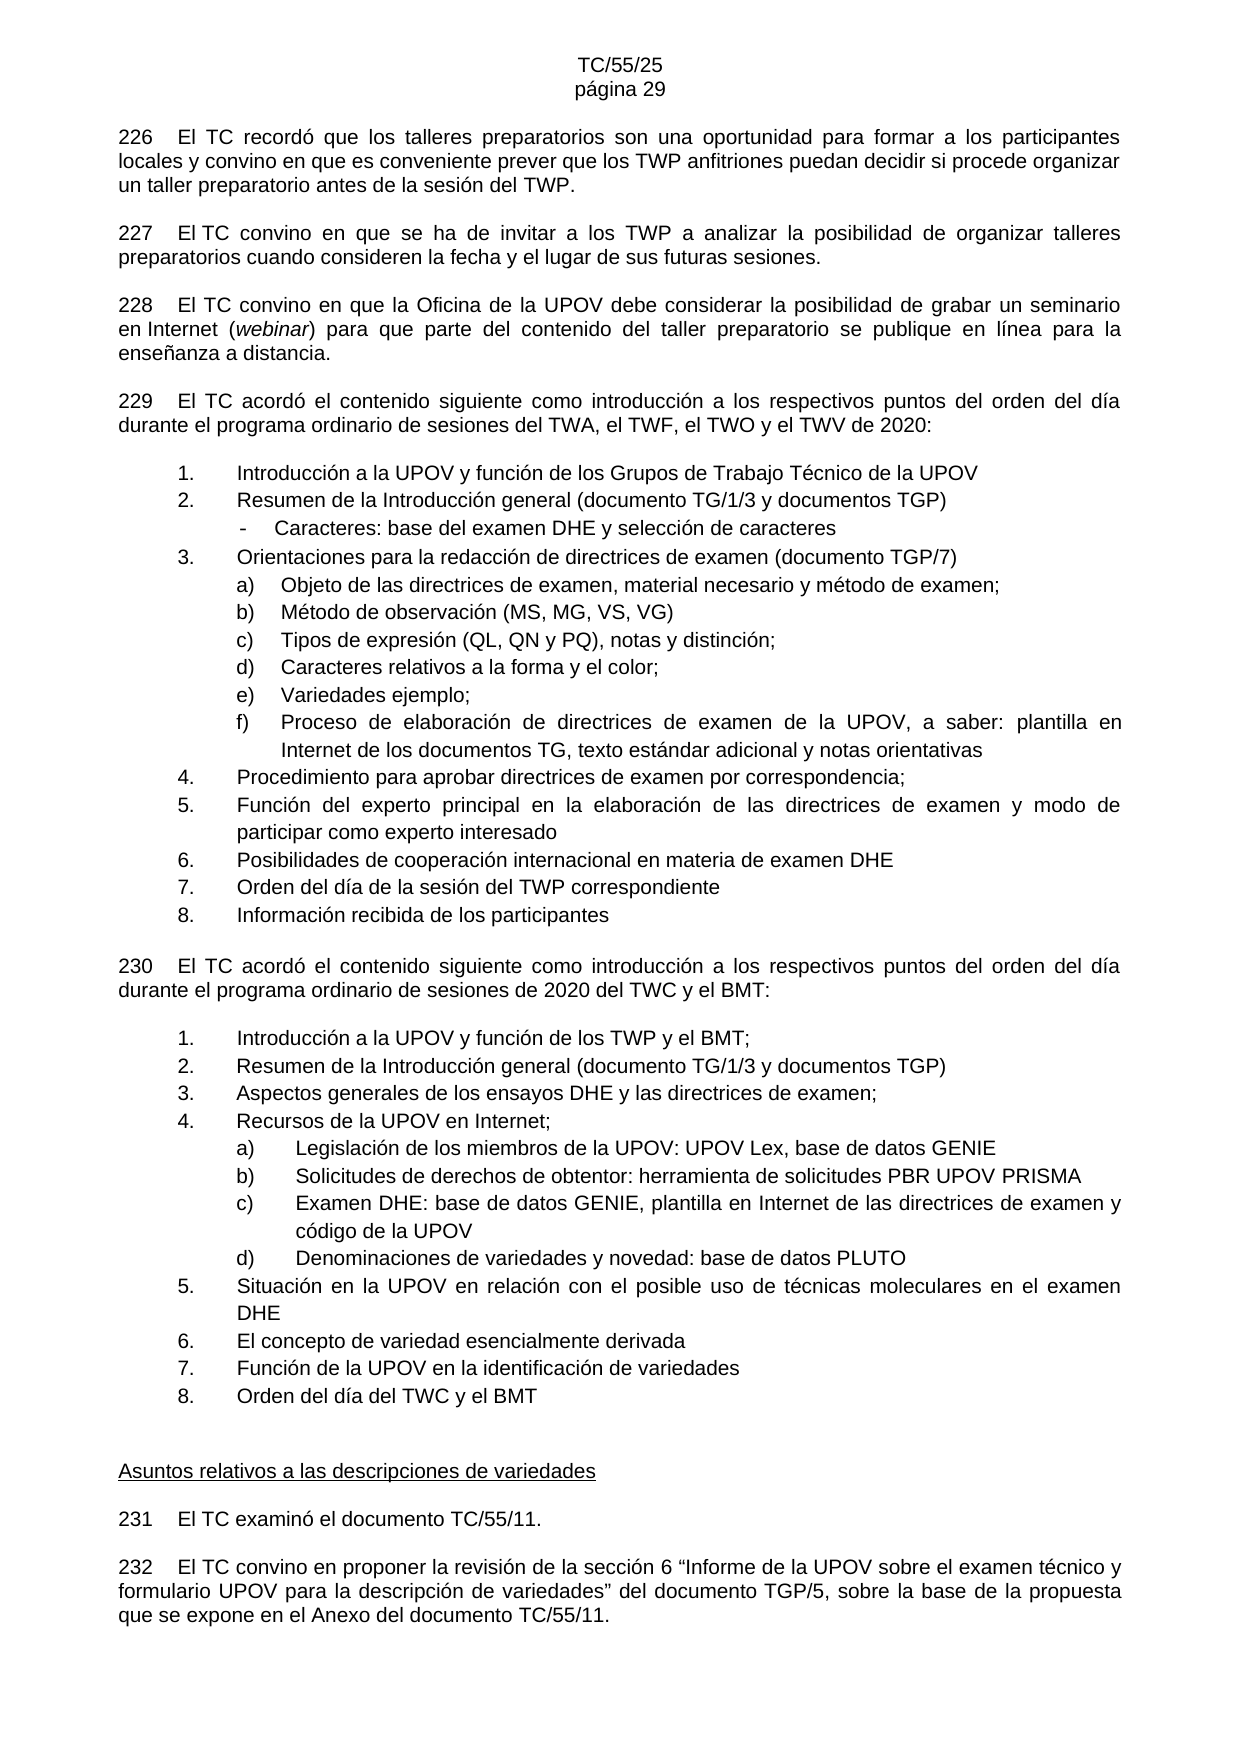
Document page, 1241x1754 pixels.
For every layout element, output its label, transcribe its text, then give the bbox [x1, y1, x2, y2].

list Procedimiento para aprobar directrices de examen por correspondencia; [177, 765, 1122, 789]
text d) Caracteres relativos a la forma y el color; [236, 655, 1122, 679]
text e) Variedades ejemplo; [236, 683, 1122, 707]
list Introducción a la UPOV y función de los Grupos de Trabajo Técnico de la UPOV [177, 460, 1122, 484]
list Recursos de la UPOV en Internet; [177, 1108, 1122, 1132]
list Introducción a la UPOV y función de los TWP y el BMT; [177, 1026, 1122, 1050]
text a) Legislación de los miembros de la UPOV: UPOV Lex, base de datos GENIE [236, 1136, 1122, 1160]
text El TC acordó el contenido siguiente como introducción a los respectivos puntos del orden del día durante el programa ordinario de sesiones del TWA, el TWF, el TWO y el TWV de 2020: [118, 388, 1122, 436]
list Posibilidades de cooperación internacional en materia de examen DHE [177, 848, 1122, 872]
list Orientaciones para la redacción de directrices de examen (documento TGP/7) [177, 545, 1122, 569]
text El TC convino en proponer la revisión de la sección 6 “Informe de la UPOV sobre el examen técnico y formulario UPOV para la descripción de variedades” del documento TGP/5, sobre la base de la propuesta que se expone en el Anexo del documento TC/55/11. [118, 1555, 1122, 1627]
list Aspectos generales de los ensayos DHE y las directrices de examen; [177, 1081, 1122, 1105]
text El TC recordó que los talleres preparatorios son una oportunidad para formar a los participantes locales y convino en que es conveniente prever que los TWP anfitriones puedan decidir si procede organizar un taller preparatorio antes de la sesión del TWP. [118, 125, 1122, 197]
list Orden del día del TWC y el BMT [177, 1383, 1122, 1407]
text b) Método de observación (MS, MG, VS, VG) [236, 600, 1122, 624]
text a) Objeto de las directrices de examen, material necesario y método de examen; [236, 573, 1122, 597]
text El TC convino en que se ha de invitar a los TWP a analizar la posibilidad de organizar talleres preparatorios cuando consideren la fecha y el lugar de sus futuras sesiones. [118, 221, 1122, 269]
list Información recibida de los participantes [177, 903, 1122, 927]
list Orden del día de la sesión del TWP correspondiente [177, 875, 1122, 899]
list Situación en la UPOV en relación con el posible uso de técnicas moleculares en el examen DHE [177, 1273, 1122, 1325]
text c) Tipos de expresión (QL, QN y PQ), notas y distinción; [236, 628, 1122, 652]
list Caracteres: base del examen DHE y selección de caracteres [237, 515, 1122, 541]
list Resumen de la Introducción general (documento TG/1/3 y documentos TGP) [177, 488, 1122, 512]
text f) Proceso de elaboración de directrices de examen de la UPOV, a saber: plantilla en Internet de los documentos TG, texto estándar adicional y notas orientativas [236, 710, 1122, 762]
subtitle Asuntos relativos a las descripciones de variedades [118, 1459, 1122, 1483]
text El TC examinó el documento TC/55/11. [118, 1507, 1122, 1531]
text b) Solicitudes de derechos de obtentor: herramienta de solicitudes PBR UPOV PRISMA [236, 1163, 1122, 1187]
list Función de la UPOV en la identificación de variedades [177, 1356, 1122, 1380]
text El TC acordó el contenido siguiente como introducción a los respectivos puntos del orden del día durante el programa ordinario de sesiones de 2020 del TWC y el BMT: [118, 954, 1122, 1002]
list El concepto de variedad esencialmente derivada [177, 1328, 1122, 1352]
text El TC convino en que la Oficina de la UPOV debe considerar la posibilidad de grabar un seminario en Internet (webinar) para que parte del contenido del taller preparatorio se publique en línea para la enseñanza a distancia. [118, 293, 1122, 364]
text d) Denominaciones de variedades y novedad: base de datos PLUTO [236, 1246, 1122, 1270]
list Función del experto principal en la elaboración de las directrices de examen y modo de participar como experto interesado [177, 793, 1122, 844]
list Resumen de la Introducción general (documento TG/1/3 y documentos TGP) [177, 1053, 1122, 1077]
text c) Examen DHE: base de datos GENIE, plantilla en Internet de las directrices de examen y código de la UPOV [236, 1191, 1122, 1242]
